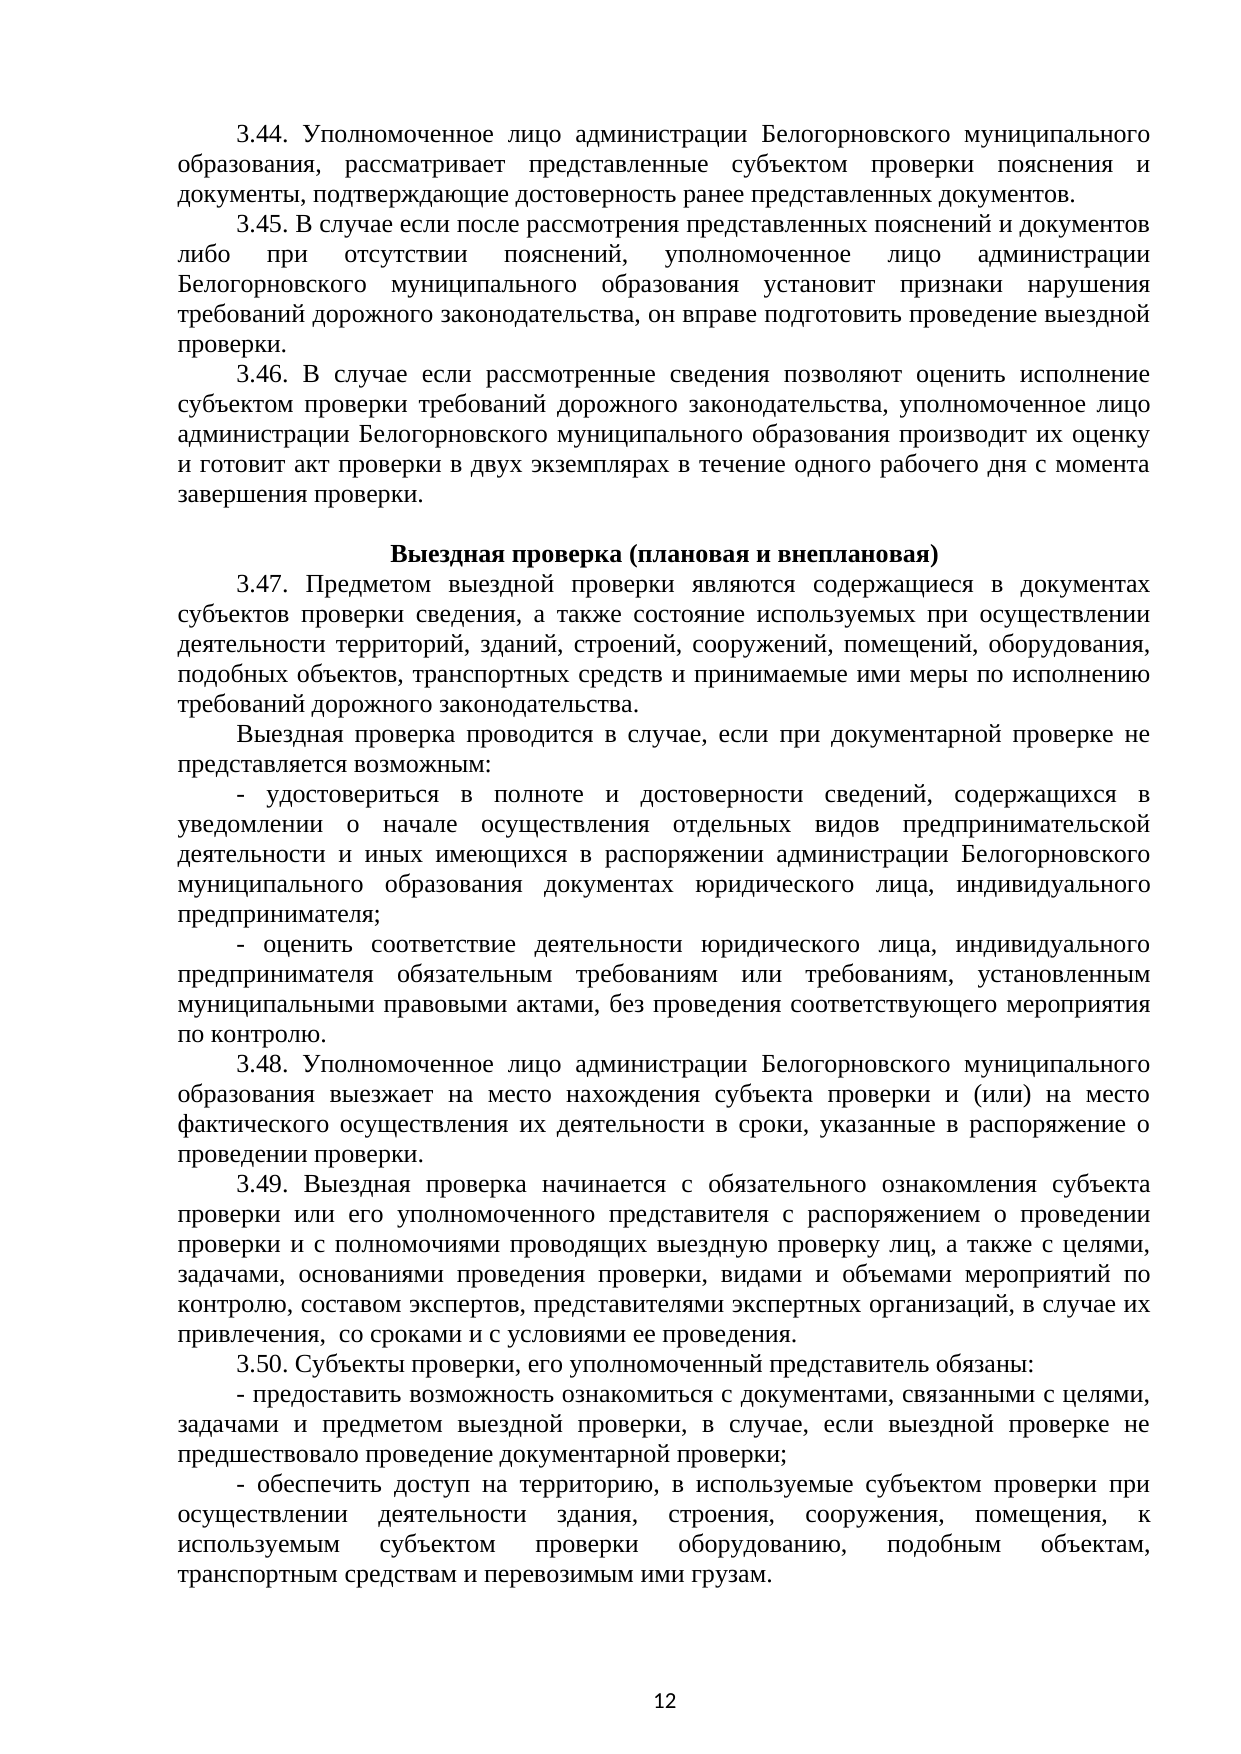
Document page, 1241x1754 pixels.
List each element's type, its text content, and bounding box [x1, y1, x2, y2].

text 3.44. Уполномоченное лицо администрации Белогорновского муниципального образования, рассматривает представленные субъектом проверки пояснения и документы, подтверждающие достоверность ранее представленных документов. [177, 118, 1152, 208]
text - оценить соответствие деятельности юридического лица, индивидуального предпринимателя обязательным требованиям или требованиям, установленным муниципальными правовыми актами, без проведения соответствующего мероприятия по контролю. [177, 928, 1152, 1048]
text - обеспечить доступ на территорию, в используемые субъектом проверки при осуществлении деятельности здания, строения, сооружения, помещения, к используемым субъектом проверки оборудованию, подобным объектам, транспортным средствам и перевозимым ими грузам. [177, 1468, 1152, 1588]
text 3.46. В случае если рассмотренные сведения позволяют оценить исполнение субъектом проверки требований дорожного законодательства, уполномоченное лицо администрации Белогорновского муниципального образования производит их оценку и готовит акт проверки в двух экземплярах в течение одного рабочего дня с момента завершения проверки. [177, 358, 1152, 508]
text Выездная проверка проводится в случае, если при документарной проверке не представляется возможным: [177, 718, 1152, 778]
text 3.45. В случае если после рассмотрения представленных пояснений и документов либо при отсутствии пояснений, уполномоченное лицо администрации Белогорновского муниципального образования установит признаки нарушения требований дорожного законодательства, он вправе подготовить проведение выездной проверки. [177, 208, 1152, 358]
text 3.47. Предметом выездной проверки являются содержащиеся в документах субъектов проверки сведения, а также состояние используемых при осуществлении деятельности территорий, зданий, строений, сооружений, помещений, оборудования, подобных объектов, транспортных средств и принимаемые ими меры по исполнению требований дорожного законодательства. [177, 568, 1152, 718]
text Выездная проверка (плановая и внеплановая) [177, 538, 1152, 568]
text 3.49. Выездная проверка начинается с обязательного ознакомления субъекта проверки или его уполномоченного представителя с распоряжением о проведении проверки и с полномочиями проводящих выездную проверку лиц, а также с целями, задачами, основаниями проведения проверки, видами и объемами мероприятий по контролю, составом экспертов, представителями экспертных организаций, в случае их привлечения, со сроками и с условиями ее проведения. [177, 1168, 1152, 1348]
text 3.50. Субъекты проверки, его уполномоченный представитель обязаны: [177, 1348, 1152, 1378]
text - предоставить возможность ознакомиться с документами, связанными с целями, задачами и предметом выездной проверки, в случае, если выездной проверке не предшествовало проведение документарной проверки; [177, 1378, 1152, 1468]
text - удостовериться в полноте и достоверности сведений, содержащихся в уведомлении о начале осуществления отдельных видов предпринимательской деятельности и иных имеющихся в распоряжении администрации Белогорновского муниципального образования документах юридического лица, индивидуального предпринимателя; [177, 778, 1152, 928]
text 3.48. Уполномоченное лицо администрации Белогорновского муниципального образования выезжает на место нахождения субъекта проверки и (или) на место фактического осуществления их деятельности в сроки, указанные в распоряжение о проведении проверки. [177, 1048, 1152, 1168]
